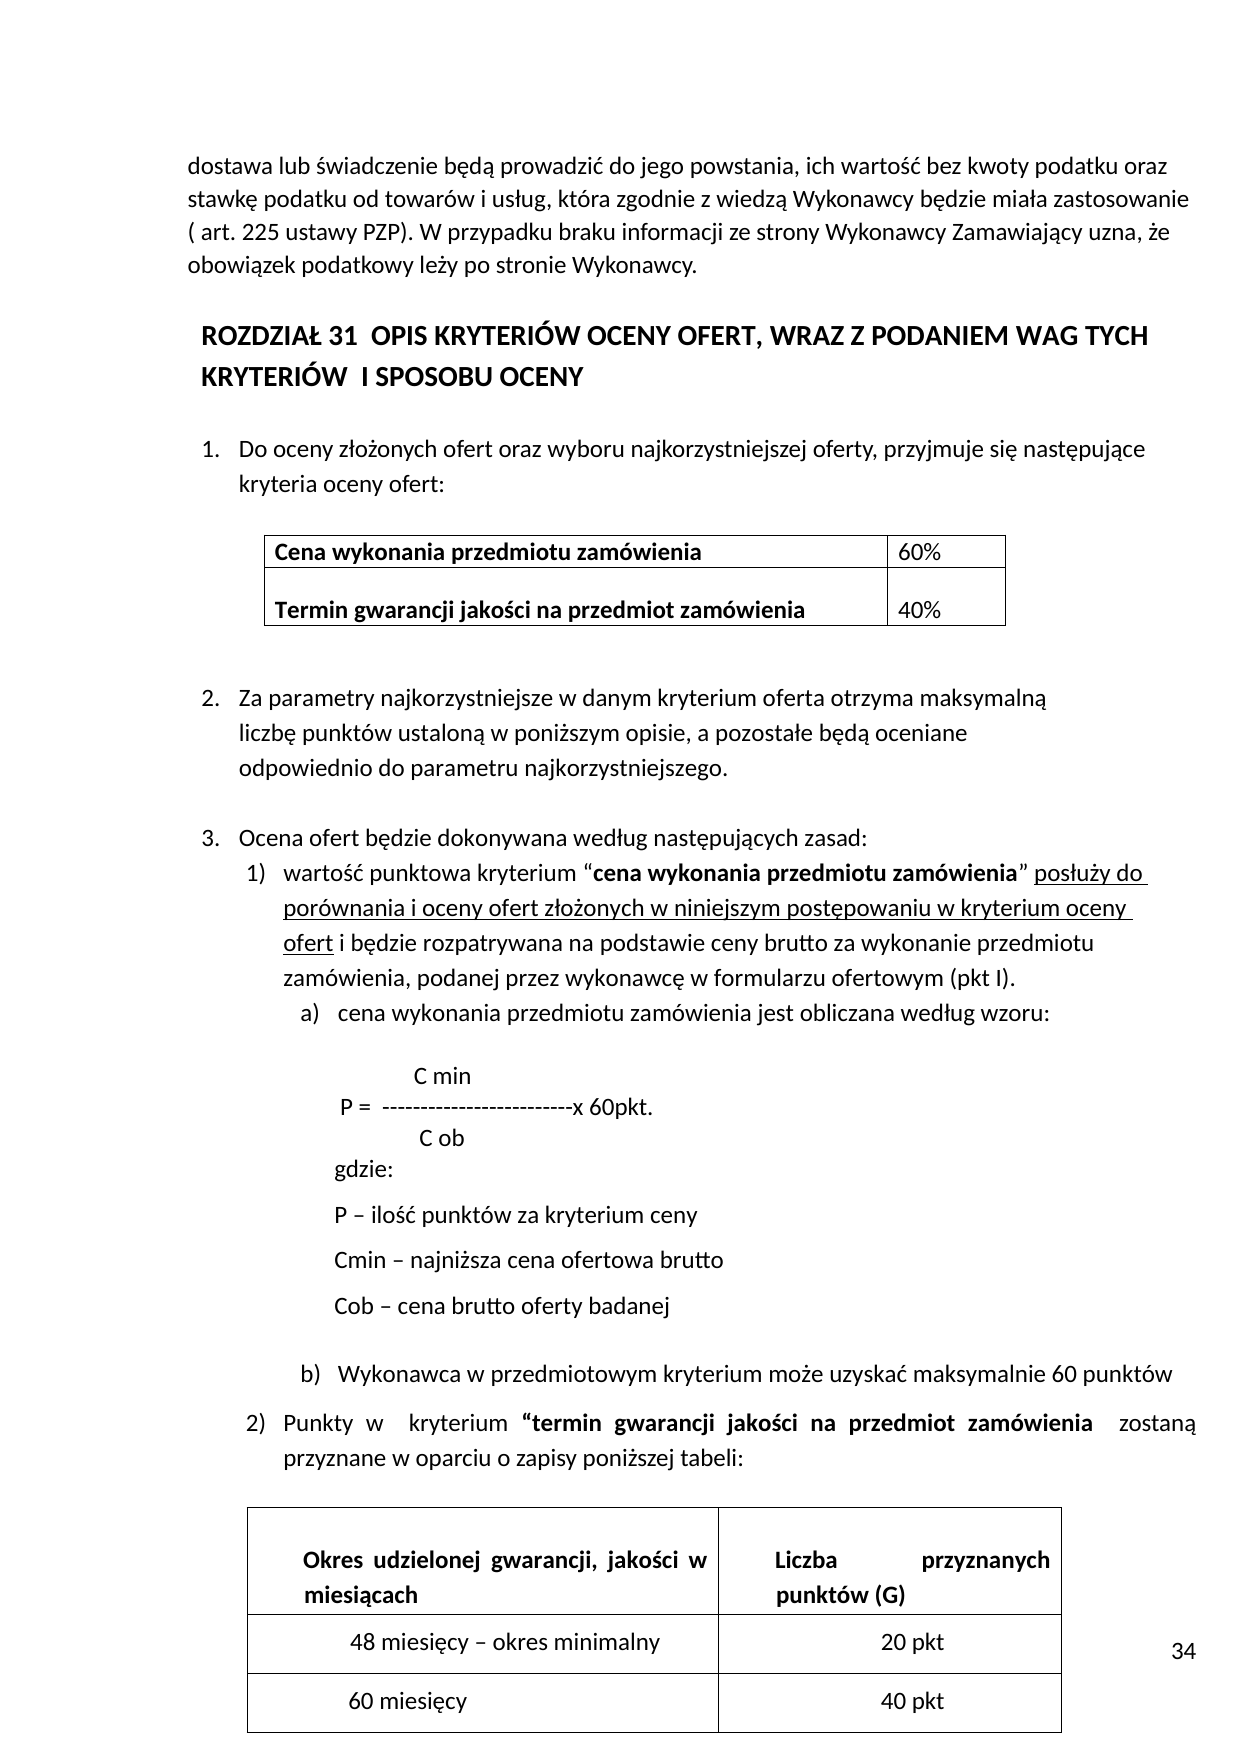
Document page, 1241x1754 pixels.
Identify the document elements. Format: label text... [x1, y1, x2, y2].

table_header Okres udzielonej gwarancji, jakości w miesiącach [248, 1508, 718, 1614]
list Do oceny złożonych ofert oraz wyboru najkorzystniejszej oferty, przyjmuje się następujące kryteria oceny ofert: [201, 433, 1205, 499]
table_cell 40 pkt [719, 1674, 1061, 1732]
text gdzie: [185, 1153, 1196, 1184]
table_cell 20 pkt [719, 1615, 1061, 1673]
table_cell 40% [888, 568, 1005, 625]
list Punkty w kryterium “termin gwarancji jakości na przedmiot zamówienia zostaną przyznane w oparciu o zapisy poniższej tabeli: [246, 1407, 1196, 1473]
text P – ilość punktów za kryterium ceny [186, 1199, 1196, 1229]
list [150, 150, 1196, 279]
text Cob – cena brutto oferty badanej [186, 1290, 1196, 1321]
table_header Liczba przyznanych punktów (G) [719, 1508, 1061, 1614]
table_header 60% [888, 536, 1005, 567]
list Wykonawca w przedmiotowym kryterium może uzyskać maksymalnie 60 punktów [300, 1366, 697, 1386]
table_header Cena wykonania przedmiotu zamówienia [265, 536, 887, 567]
table_cell 60 miesięcy [248, 1674, 718, 1732]
list Za parametry najkorzystniejsze w danym kryterium oferta otrzyma maksymalną liczbę punktów ustaloną w poniższym opisie, a pozostałe będą oceniane odpowiednio do parametru najkorzystniejszego. [201, 682, 1096, 783]
list Wykonawca w przedmiotowym kryterium może uzyskać maksymalnie 60 punktów [688, 1366, 1196, 1386]
table_cell 48 miesięcy – okres minimalny [248, 1615, 718, 1673]
list cena wykonania przedmiotu zamówienia jest obliczana według wzoru: [300, 997, 1169, 1027]
text P = -------------------------x 60pkt. [185, 1091, 1196, 1122]
list wartość punktowa kryterium “cena wykonania przedmiotu zamówienia” posłuży do porównania i oceny ofert złożonych w niniejszym postępowaniu w kryterium oceny ofert i będzie rozpatrywana na podstawie ceny brutto za wykonanie przedmiotu zamówienia, podanej przez wykonawcę w formularzu ofertowym (pkt I). [246, 857, 1169, 993]
list Ocena ofert będzie dokonywana według następujących zasad: [201, 822, 1196, 853]
text Cmin – najniższa cena ofertowa brutto [186, 1244, 1196, 1275]
list ROZDZIAŁ 31 OPIS KRYTERIÓW OCENY OFERT, WRAZ Z PODANIEM WAG TYCH KRYTERIÓW I SPOSOBU OCENY [201, 317, 1220, 393]
text C min [185, 1060, 1196, 1091]
text C ob [185, 1122, 1196, 1153]
table_cell Termin gwarancji jakości na przedmiot zamówienia [265, 568, 887, 625]
